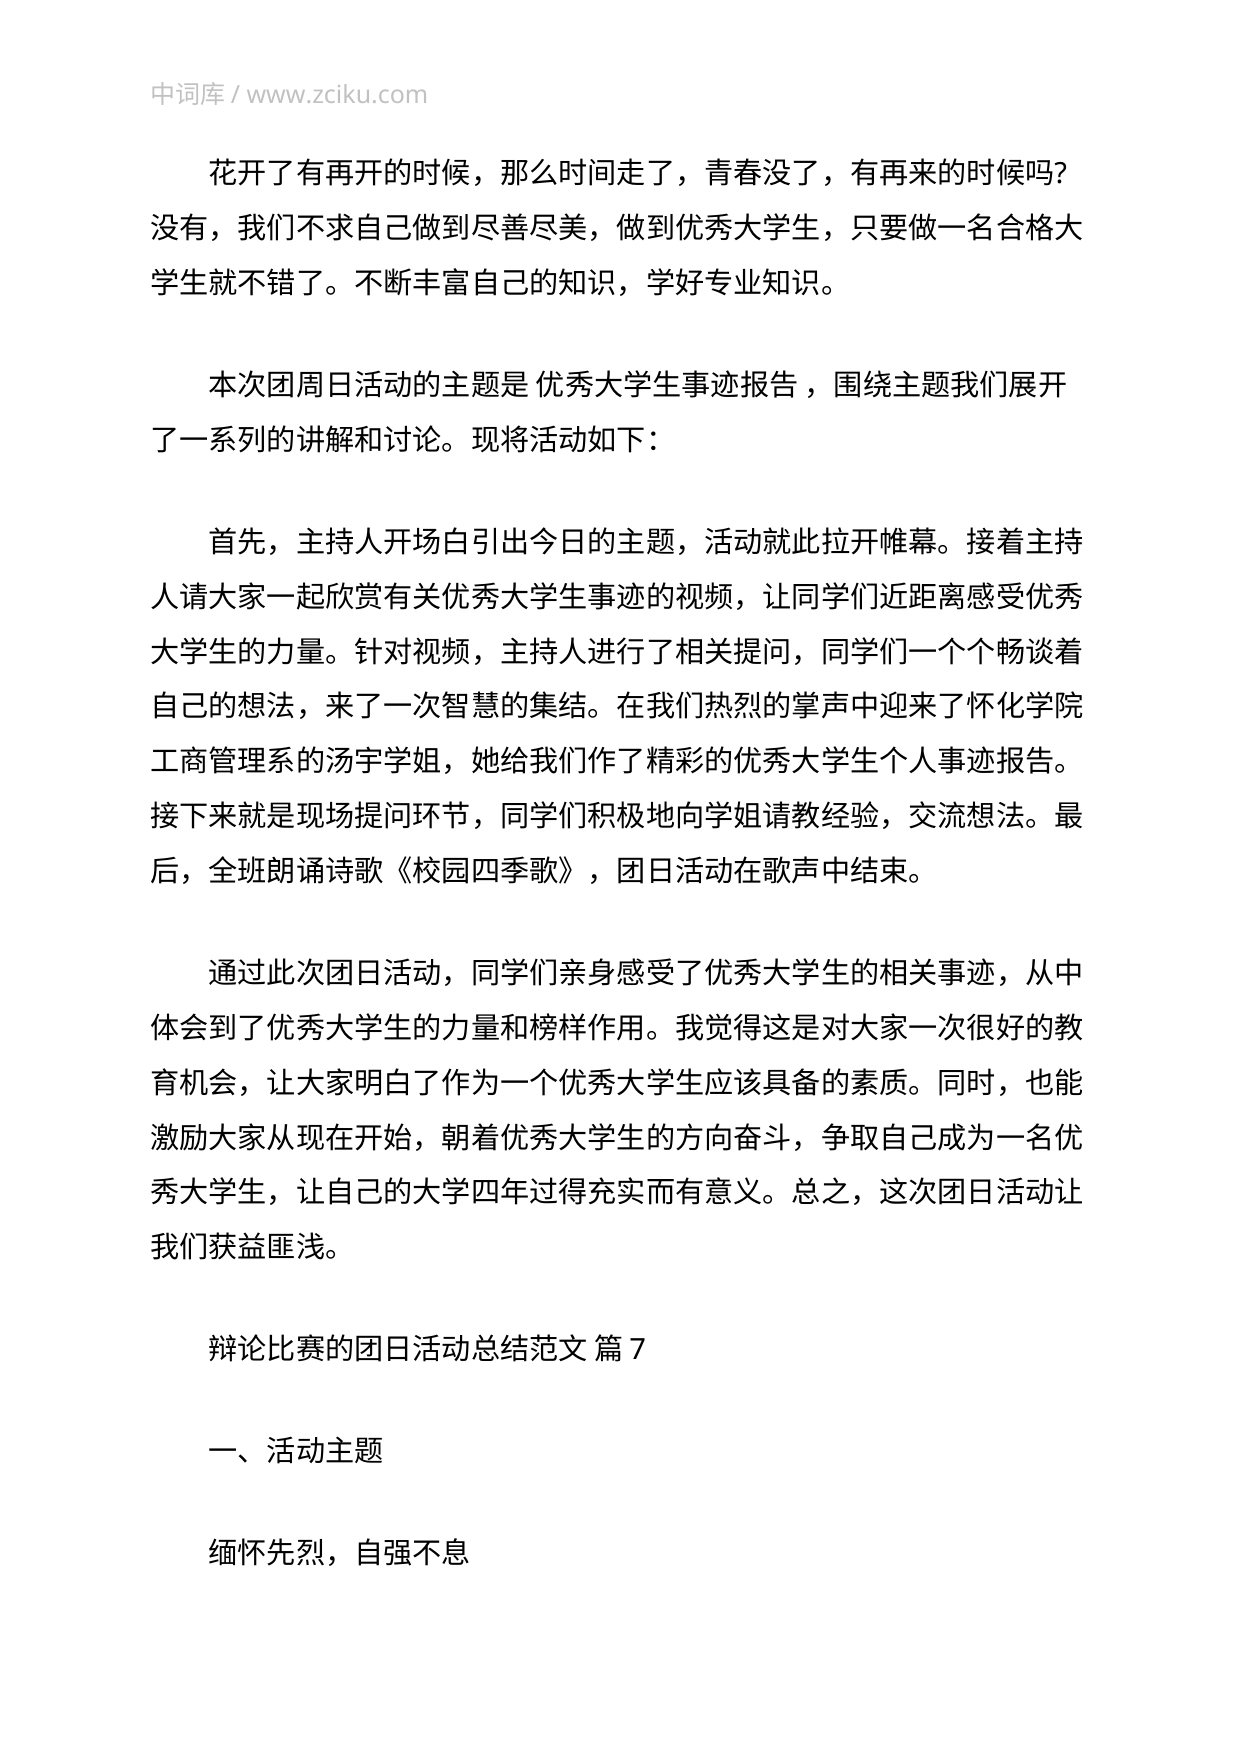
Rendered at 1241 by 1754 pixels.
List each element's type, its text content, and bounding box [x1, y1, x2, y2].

text 通过此次团日活动，同学们亲身感受了优秀大学生的相关事迹，从中体会到了优秀大学生的力量和榜样作用。我觉得这是对大家一次很好的教育机会，让大家明白了作为一个优秀大学生应该具备的素质。同时，也能激励大家从现在开始，朝着优秀大学生的方向奋斗，争取自己成为一名优秀大学生，让自己的大学四年过得充实而有意义。总之，这次团日活动让我们获益匪浅。 [150, 949, 1090, 1266]
text 一、活动主题 [150, 1428, 1090, 1470]
text 本次团周日活动的主题是 优秀大学生事迹报告 ，围绕主题我们展开了一系列的讲解和讨论。现将活动如下： [150, 362, 1090, 459]
text 辩论比赛的团日活动总结范文 篇7 [150, 1326, 1090, 1368]
text 首先，主持人开场白引出今日的主题，活动就此拉开帷幕。接着主持人请大家一起欣赏有关优秀大学生事迹的视频，让同学们近距离感受优秀大学生的力量。针对视频，主持人进行了相关提问，同学们一个个畅谈着自己的想法，来了一次智慧的集结。在我们热烈的掌声中迎来了怀化学院工商管理系的汤宇学姐，她给我们作了精彩的优秀大学生个人事迹报告。接下来就是现场提问环节，同学们积极地向学姐请教经验，交流想法。最后，全班朗诵诗歌《校园四季歌》，团日活动在歌声中结束。 [150, 518, 1090, 890]
text 花开了有再开的时候，那么时间走了，青春没了，有再来的时候吗?没有，我们不求自己做到尽善尽美，做到优秀大学生，只要做一名合格大学生就不错了。不断丰富自己的知识，学好专业知识。 [150, 150, 1090, 302]
text 缅怀先烈，自强不息 [150, 1529, 1090, 1572]
